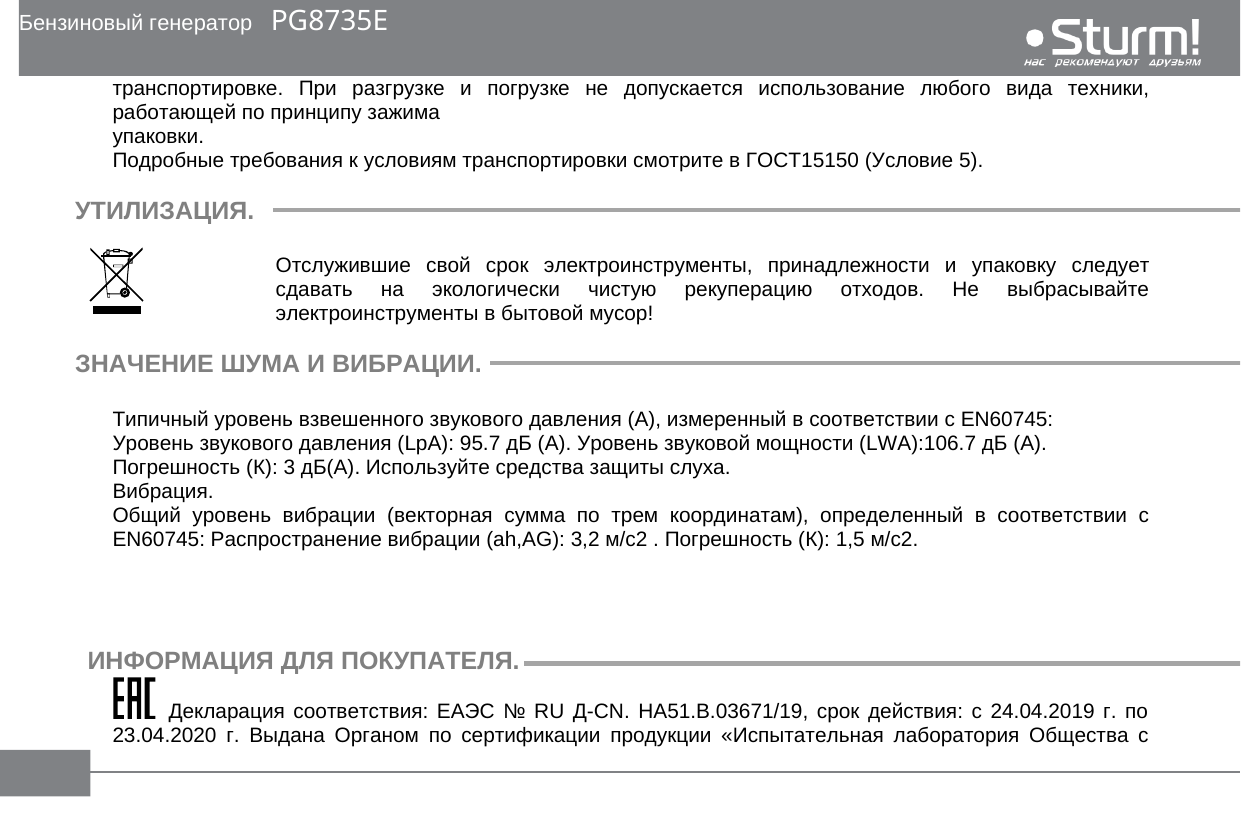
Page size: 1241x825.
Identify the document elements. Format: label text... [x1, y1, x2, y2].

text упаковки. [112, 124, 1150, 148]
picture [1024, 19, 1201, 67]
text Отслужившие свой срок электроинструменты, принадлежности и упаковку следует сдавать на экологически чистую рекуперацию отходов. Не выбрасывайте электроинструменты в бытовой мусор! [112, 253, 1150, 325]
text Вибрация. [112, 478, 1150, 502]
text УТИЛИЗАЦИЯ. [75, 196, 1150, 224]
text Уровень звукового давления (LpA): 95.7 дБ (A). Уровень звуковой мощности (LWA):106.7 дБ (A). [112, 431, 1150, 454]
text Подробные требования к условиям транспортировки смотрите в ГОСТ15150 (Условие 5). [112, 148, 1150, 172]
text ИНФОРМАЦИЯ ДЛЯ ПОКУПАТЕЛЯ. [75, 646, 1150, 675]
text Общий уровень вибрации (векторная сумма по трем координатам), определенный в соответствии с EN60745: Распространение вибрации (ah,AG): 3,2 м/с2 . Погрешность (К): 1,5 м/с2. [112, 502, 1150, 550]
text ЗНАЧЕНИЕ ШУМА И ВИБРАЦИИ. [75, 349, 1150, 378]
text Погрешность (К): 3 дБ(A). Используйте средства защиты слуха. [112, 454, 1150, 478]
text Типичный уровень взвешенного звукового давления (A), измеренный в соответствии с EN60745: [112, 407, 1150, 431]
